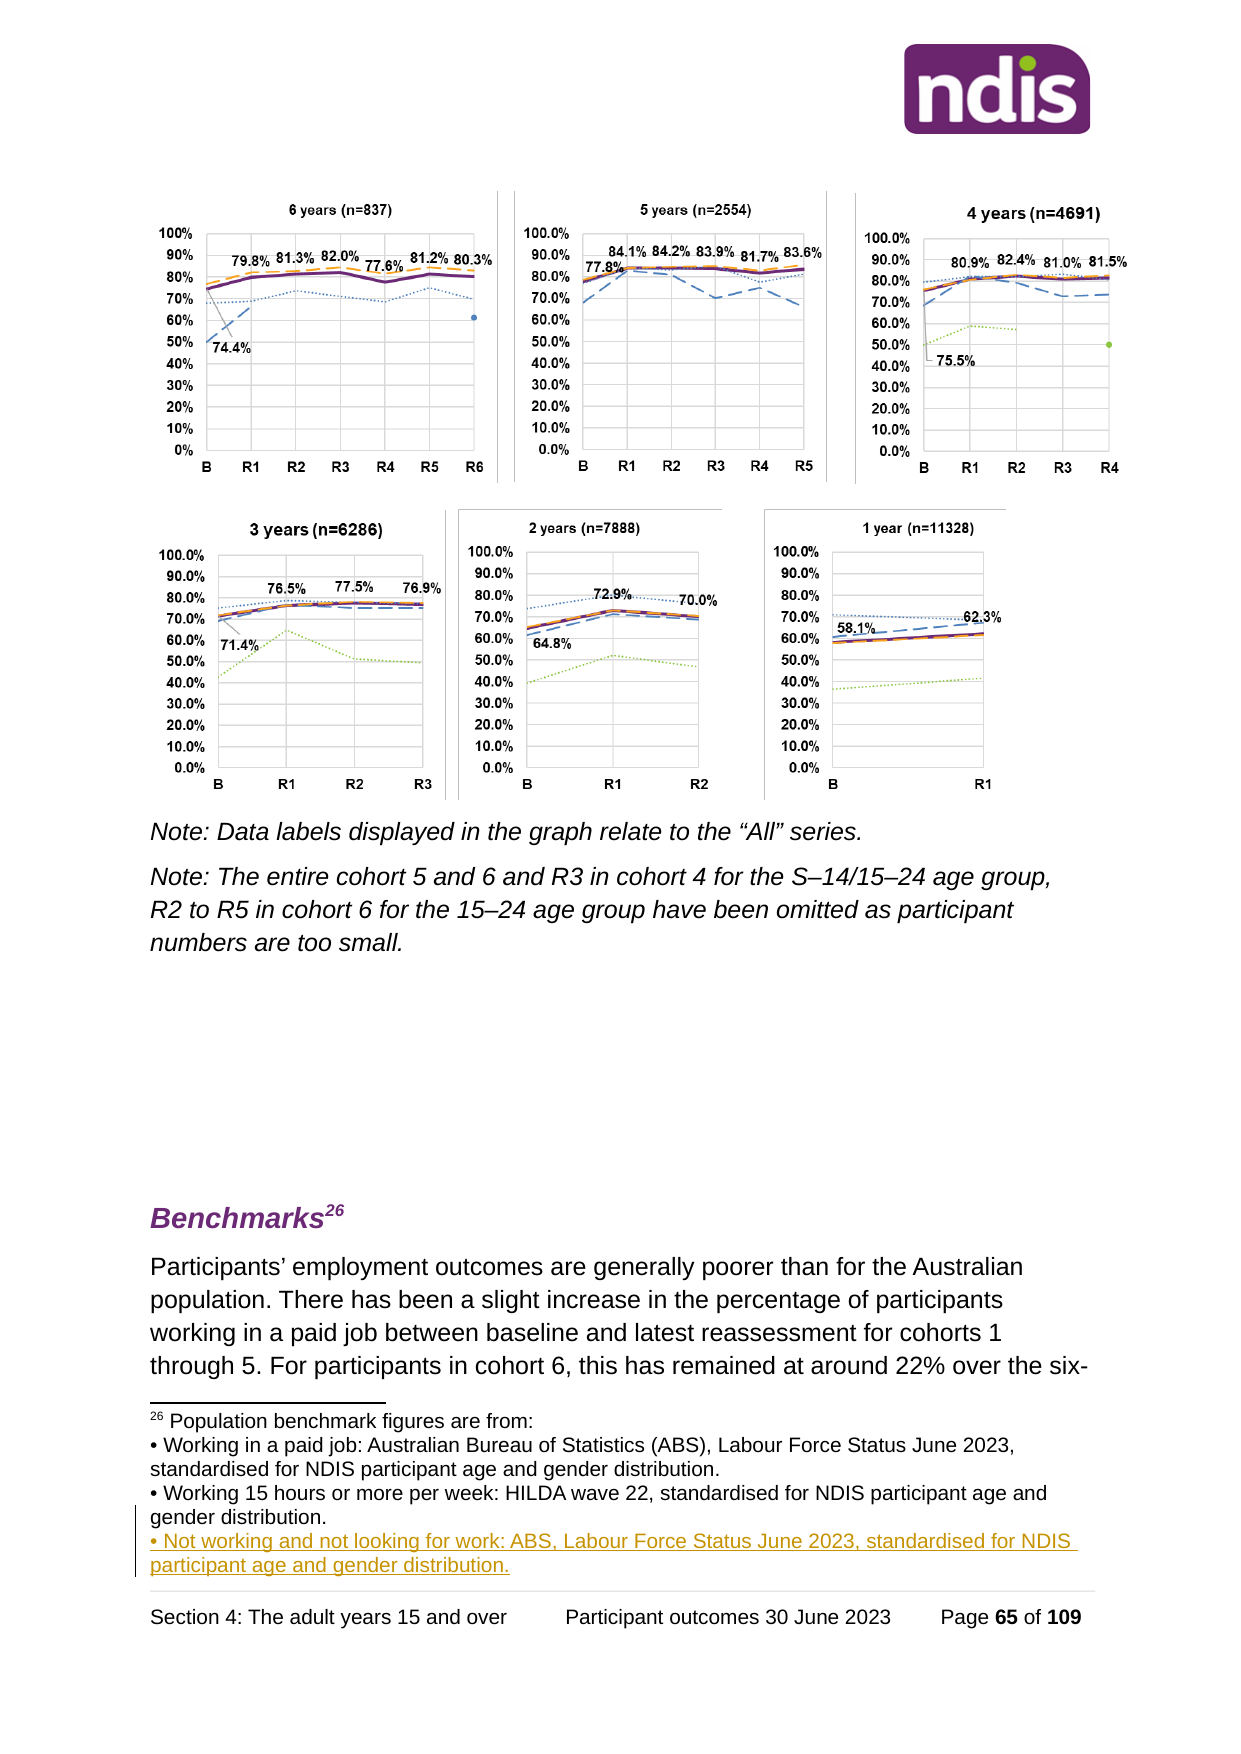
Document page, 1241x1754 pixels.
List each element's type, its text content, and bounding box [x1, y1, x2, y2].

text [150, 1252, 1090, 1380]
picture [904, 44, 1091, 134]
text Note: Data labels displayed in the graph relate to the “All” series. [150, 816, 1090, 845]
text Note: The entire cohort 5 and 6 and R3 in cohort 4 for the S–14/15–24 age group, R2 to R5 in cohort 6 for the 15–24 age group have been omitted as participant numbers are too small. [150, 862, 1090, 957]
picture [150, 191, 1132, 800]
text Benchmarks [150, 1201, 1090, 1235]
